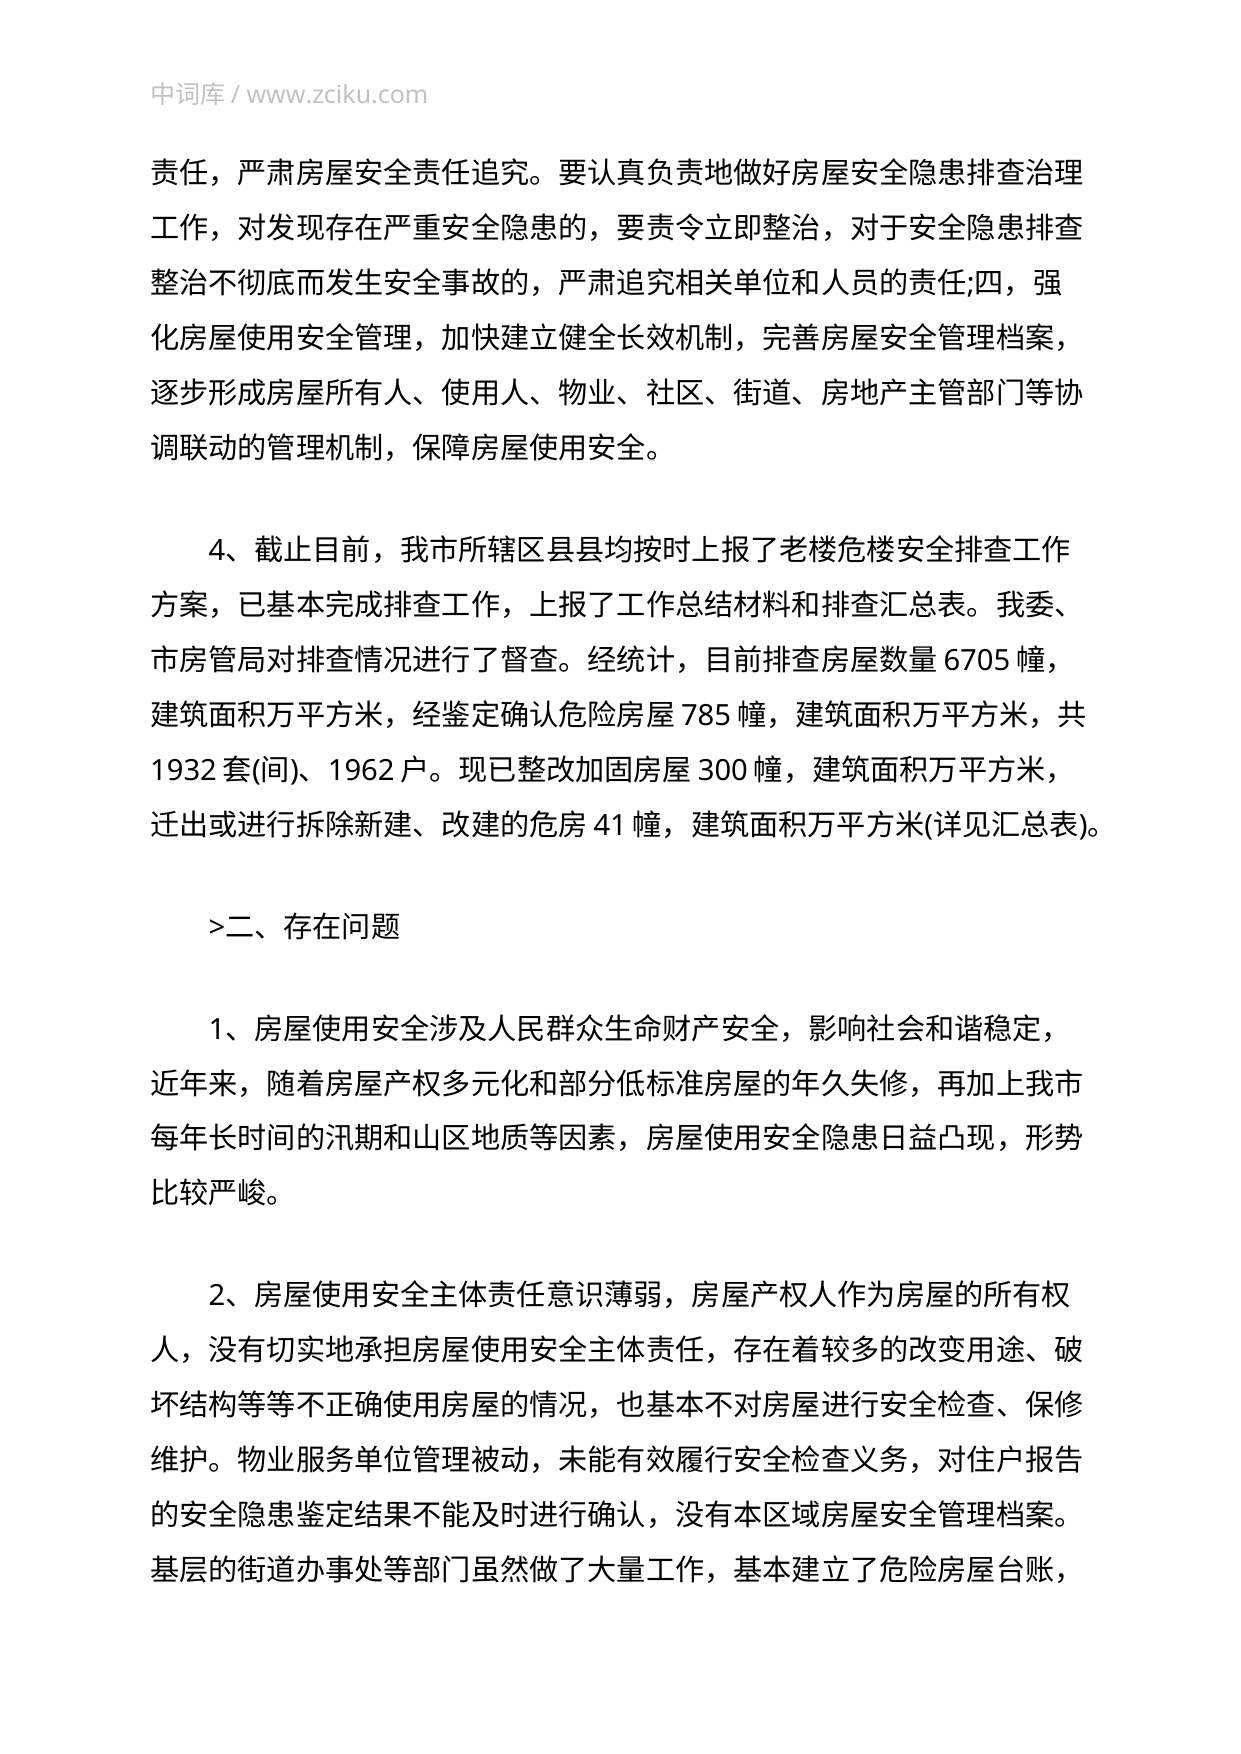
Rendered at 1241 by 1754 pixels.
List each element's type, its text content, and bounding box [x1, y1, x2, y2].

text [150, 150, 1090, 467]
text 4、截止目前，我市所辖区县县均按时上报了老楼危楼安全排查工作方案，已基本完成排查工作，上报了工作总结材料和排查汇总表。我委、市房管局对排查情况进行了督查。经统计，目前排查房屋数量6705幢，建筑面积万平方米，经鉴定确认危险房屋785幢，建筑面积万平方米，共1932套(间)、1962户。现已整改加固房屋300幢，建筑面积万平方米，迁出或进行拆除新建、改建的危房41幢，建筑面积万平方米(详见汇总表)。 [150, 526, 1090, 844]
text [150, 1272, 1090, 1589]
text 1、房屋使用安全涉及人民群众生命财产安全，影响社会和谐稳定，近年来，随着房屋产权多元化和部分低标准房屋的年久失修，再加上我市每年长时间的汛期和山区地质等因素，房屋使用安全隐患日益凸现，形势比较严峻。 [150, 1005, 1090, 1212]
text >二、存在问题 [150, 903, 1090, 946]
